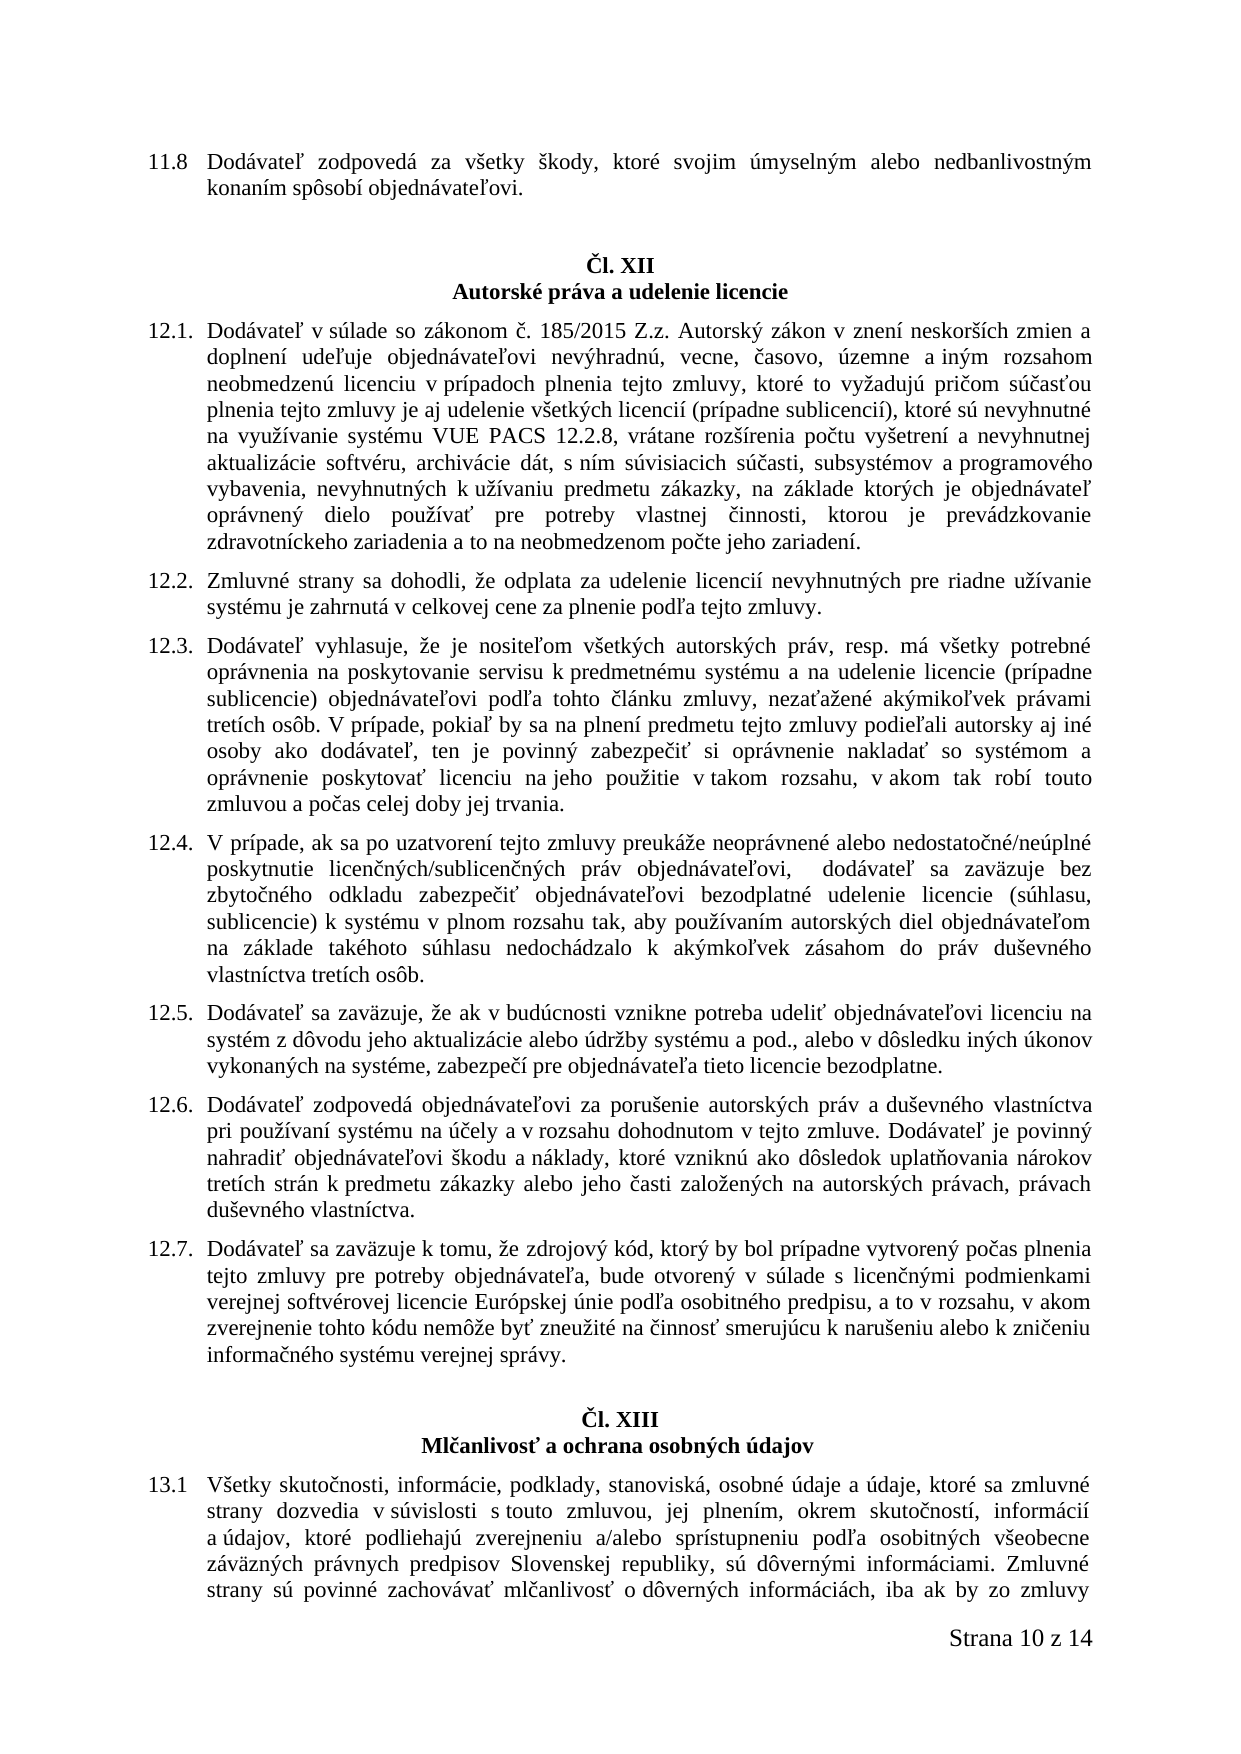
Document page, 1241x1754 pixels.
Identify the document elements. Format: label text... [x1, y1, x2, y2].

list Dodávateľ sa zaväzuje k tomu, že zdrojový kód, ktorý by bol prípadne vytvorený počas plnenia tejto zmluvy pre potreby objednávateľa, bude otvorený v súlade s licenčnými podmienkami verejnej softvérovej licencie Európskej únie podľa osobitného predpisu, a to v rozsahu, v akom zverejnenie tohto kódu nemôže byť zneužité na činnosť smerujúcu k narušeniu alebo k zničeniu informačného systému verejnej správy. [148, 1235, 1093, 1367]
text Čl. XIII [148, 1406, 1093, 1432]
list V prípade, ak sa po uzatvorení tejto zmluvy preukáže neoprávnené alebo nedostatočné/neúplné poskytnutie licenčných/sublicenčných práv objednávateľovi, dodávateľ sa zaväzuje bez zbytočného odkladu zabezpečiť objednávateľovi bezodplatné udelenie licencie (súhlasu, sublicencie) k systému v plnom rozsahu tak, aby používaním autorských diel objednávateľom na základe takéhoto súhlasu nedochádzalo k akýmkoľvek zásahom do práv duševného vlastníctva tretích osôb. [148, 829, 1093, 987]
list Zmluvné strany sa dohodli, že odplata za udelenie licencií nevyhnutných pre riadne užívanie systému je zahrnutá v celkovej cene za plnenie podľa tejto zmluvy. [148, 567, 1093, 619]
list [148, 1471, 1090, 1603]
list Dodávateľ zodpovedá za všetky škody, ktoré svojim úmyselným alebo nedbanlivostným konaním spôsobí objednávateľovi. [148, 148, 1093, 200]
list Dodávateľ sa zaväzuje, že ak v budúcnosti vznikne potreba udeliť objednávateľovi licenciu na systém z dôvodu jeho aktualizácie alebo údržby systému a pod., alebo v dôsledku iných úkonov vykonaných na systéme, zabezpečí pre objednávateľa tieto licencie bezodplatne. [148, 999, 1093, 1078]
list Čl. XII [148, 252, 1093, 278]
list Dodávateľ v súlade so zákonom č. 185/2015 Z.z. Autorský zákon v znení neskorších zmien a doplnení udeľuje objednávateľovi nevýhradnú, vecne, časovo, územne a iným rozsahom neobmedzenú licenciu v prípadoch plnenia tejto zmluvy, ktoré to vyžadujú pričom súčasťou plnenia tejto zmluvy je aj udelenie všetkých licencií (prípadne sublicencií), ktoré sú nevyhnutné na využívanie systému VUE PACS 12.2.8, vrátane rozšírenia počtu vyšetrení a nevyhnutnej aktualizácie softvéru, archivácie dát, s ním súvisiacich súčasti, subsystémov a programového vybavenia, nevyhnutných k užívaniu predmetu zákazky, na základe ktorých je objednávateľ oprávnený dielo používať pre potreby vlastnej činnosti, ktorou je prevádzkovanie zdravotníckeho zariadenia a to na neobmedzenom počte jeho zariadení. [148, 317, 1093, 554]
list Dodávateľ vyhlasuje, že je nositeľom všetkých autorských práv, resp. má všetky potrebné oprávnenia na poskytovanie servisu k predmetnému systému a na udelenie licencie (prípadne sublicencie) objednávateľovi podľa tohto článku zmluvy, nezaťažené akýmikoľvek právami tretích osôb. V prípade, pokiaľ by sa na plnení predmetu tejto zmluvy podieľali autorsky aj iné osoby ako dodávateľ, ten je povinný zabezpečiť si oprávnenie nakladať so systémom a oprávnenie poskytovať licenciu na jeho použitie v takom rozsahu, v akom tak robí touto zmluvou a počas celej doby jej trvania. [148, 632, 1093, 816]
text Mlčanlivosť a ochrana osobných údajov [148, 1432, 1093, 1459]
list Dodávateľ zodpovedá objednávateľovi za porušenie autorských práv a duševného vlastníctva pri používaní systému na účely a v rozsahu dohodnutom v tejto zmluve. Dodávateľ je povinný nahradiť objednávateľovi škodu a náklady, ktoré vzniknú ako dôsledok uplatňovania nárokov tretích strán k predmetu zákazky alebo jeho časti založených na autorských právach, právach duševného vlastníctva. [148, 1091, 1093, 1223]
list Autorské práva a udelenie licencie [148, 278, 1093, 304]
